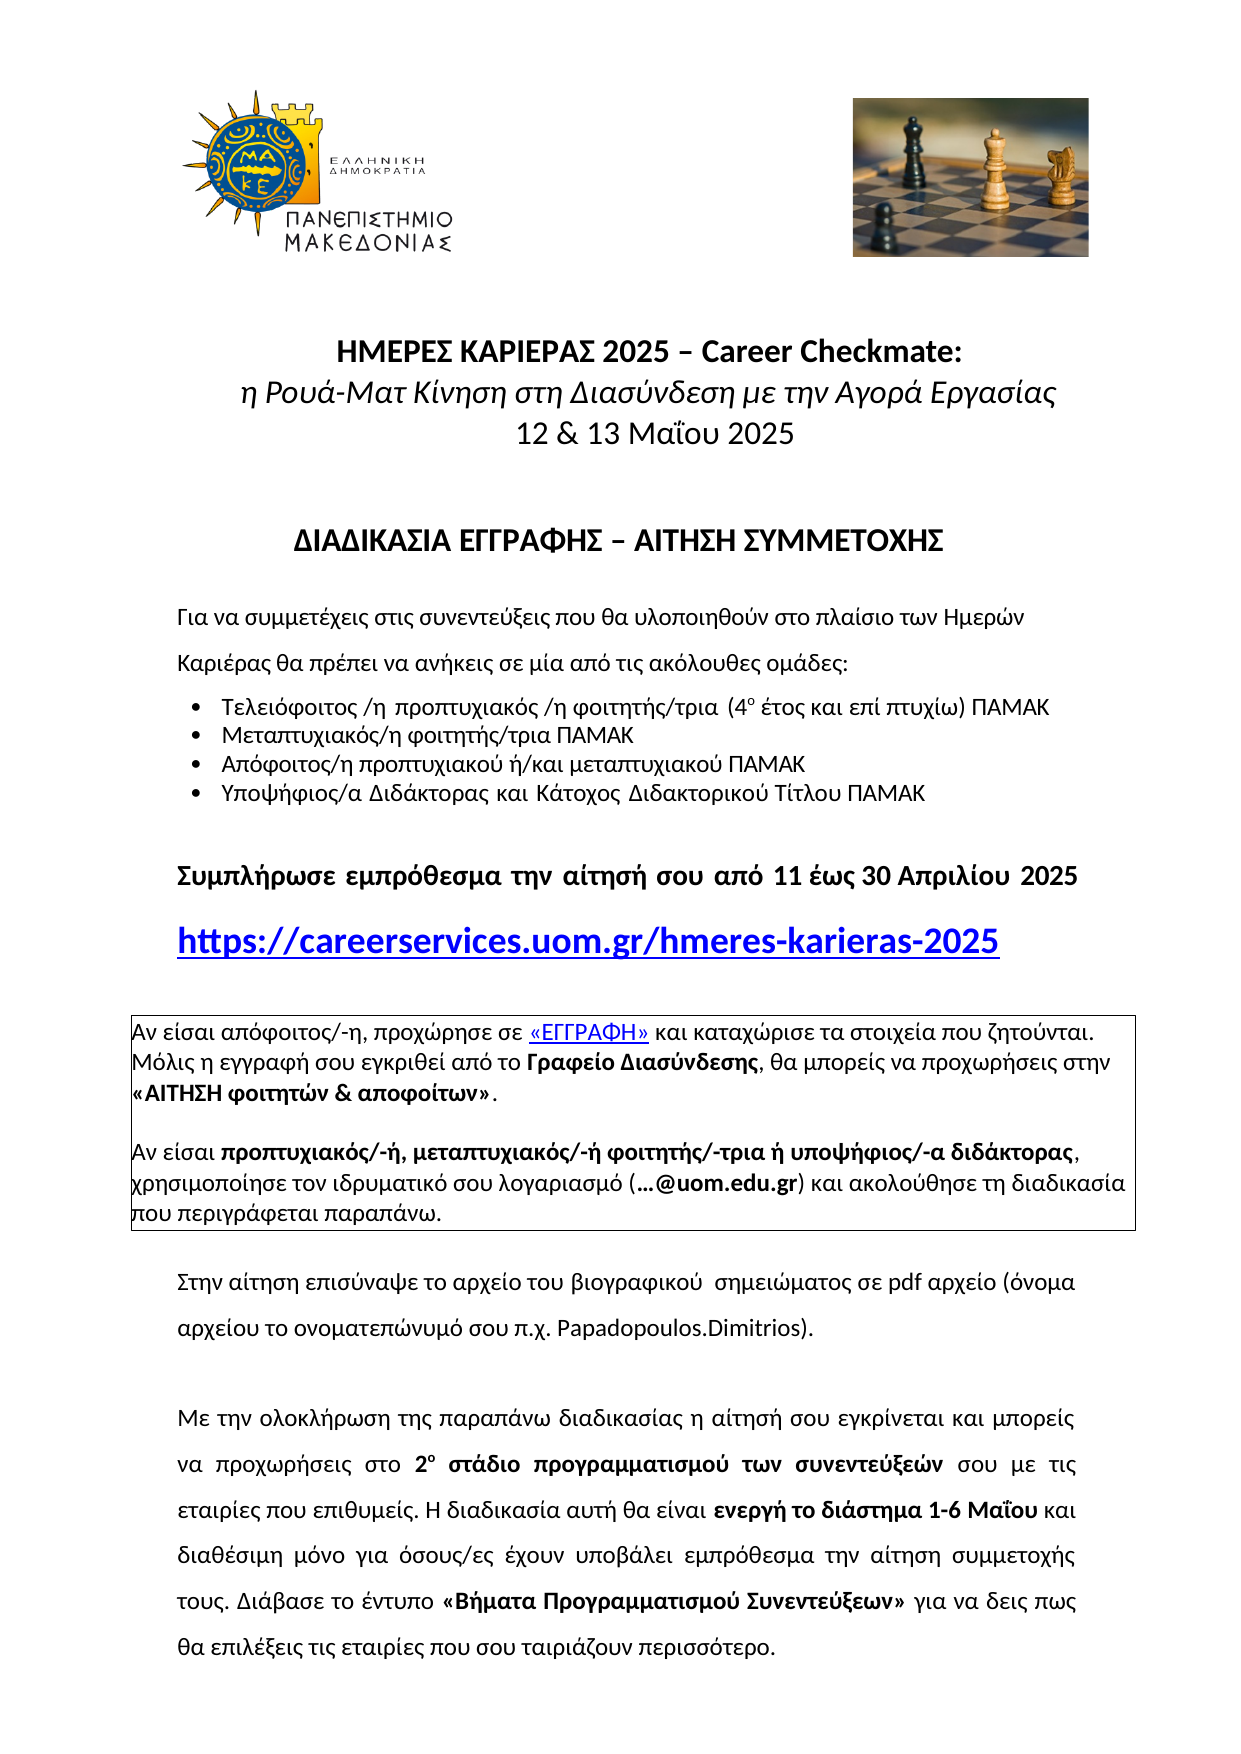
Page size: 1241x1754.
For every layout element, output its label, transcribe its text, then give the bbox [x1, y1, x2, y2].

text Στην αίτηση επισύναψε το αρχείο του βιογραφικού σημειώματος σε pdf αρχείο (όνομα αρχείου το ονοματεπώνυμό σου π.χ. Papadopoulos.Dimitrios). [177, 1266, 1076, 1342]
list Υποψήφιος/α Διδάκτορας και Κάτοχος Διδακτορικού Τίτλου ΠΑΜΑΚ [192, 778, 1122, 807]
text Με την ολοκλήρωση της παραπάνω διαδικασίας η αίτησή σου εγκρίνεται και μπορείς να προχωρήσεις στο 2ο στάδιο προγραμματισμού των συνεντεύξεών σου με τις εταιρίες που επιθυμείς. Η διαδικασία αυτή θα είναι ενεργή το διάστημα 1-6 Μαΐου και διαθέσιμη μόνο για όσους/ες έχουν υποβάλει εμπρόθεσμα την αίτηση συμμετοχής τους. Διάβασε το έντυπο «Βήματα Προγραμματισμού Συνεντεύξεων» για να δεις πως θα επιλέξεις τις εταιρίες που σου ταιριάζουν περισσότερο. [177, 1402, 1076, 1662]
text ΔΙΑΔΙΚΑΣΙΑ ΕΓΓΡΑΦΗΣ – ΑΙΤΗΣΗ ΣΥΜΜΕΤΟΧΗΣ [177, 518, 1060, 559]
list Τελειόφοιτος /η προπτυχιακός /η φοιτητής/τρια (4ο έτος και επί πτυχίω) ΠΑΜΑΚ [192, 692, 1122, 721]
text ΗΜΕΡΕΣ ΚΑΡΙΕΡΑΣ 2025 – Career Checkmate: [177, 330, 1122, 371]
text Για να συμμετέχεις στις συνεντεύξεις που θα υλοποιηθούν στο πλαίσιο των Ημερών Καριέρας θα πρέπει να ανήκεις σε μία από τις ακόλουθες ομάδες: [177, 601, 1077, 677]
list Απόφοιτος/η προπτυχιακού ή/και μεταπτυχιακού ΠΑΜΑΚ [192, 749, 1122, 778]
picture [852, 98, 1089, 257]
title 12 & 13 Μαΐου 2025 [187, 412, 1122, 452]
list Μεταπτυχιακός/η φοιτητής/τρια ΠΑΜΑΚ [192, 721, 1122, 749]
picture [177, 84, 457, 257]
text https://careerservices.uom.gr/hmeres-karieras-2025 [177, 917, 1122, 963]
text η Ρουά-Ματ Κίνηση στη Διασύνδεση με την Αγορά Εργασίας [177, 371, 1122, 412]
text Συμπλήρωσε εμπρόθεσμα την αίτησή σου από 11 έως 30 Απριλίου 2025 [177, 857, 1122, 893]
